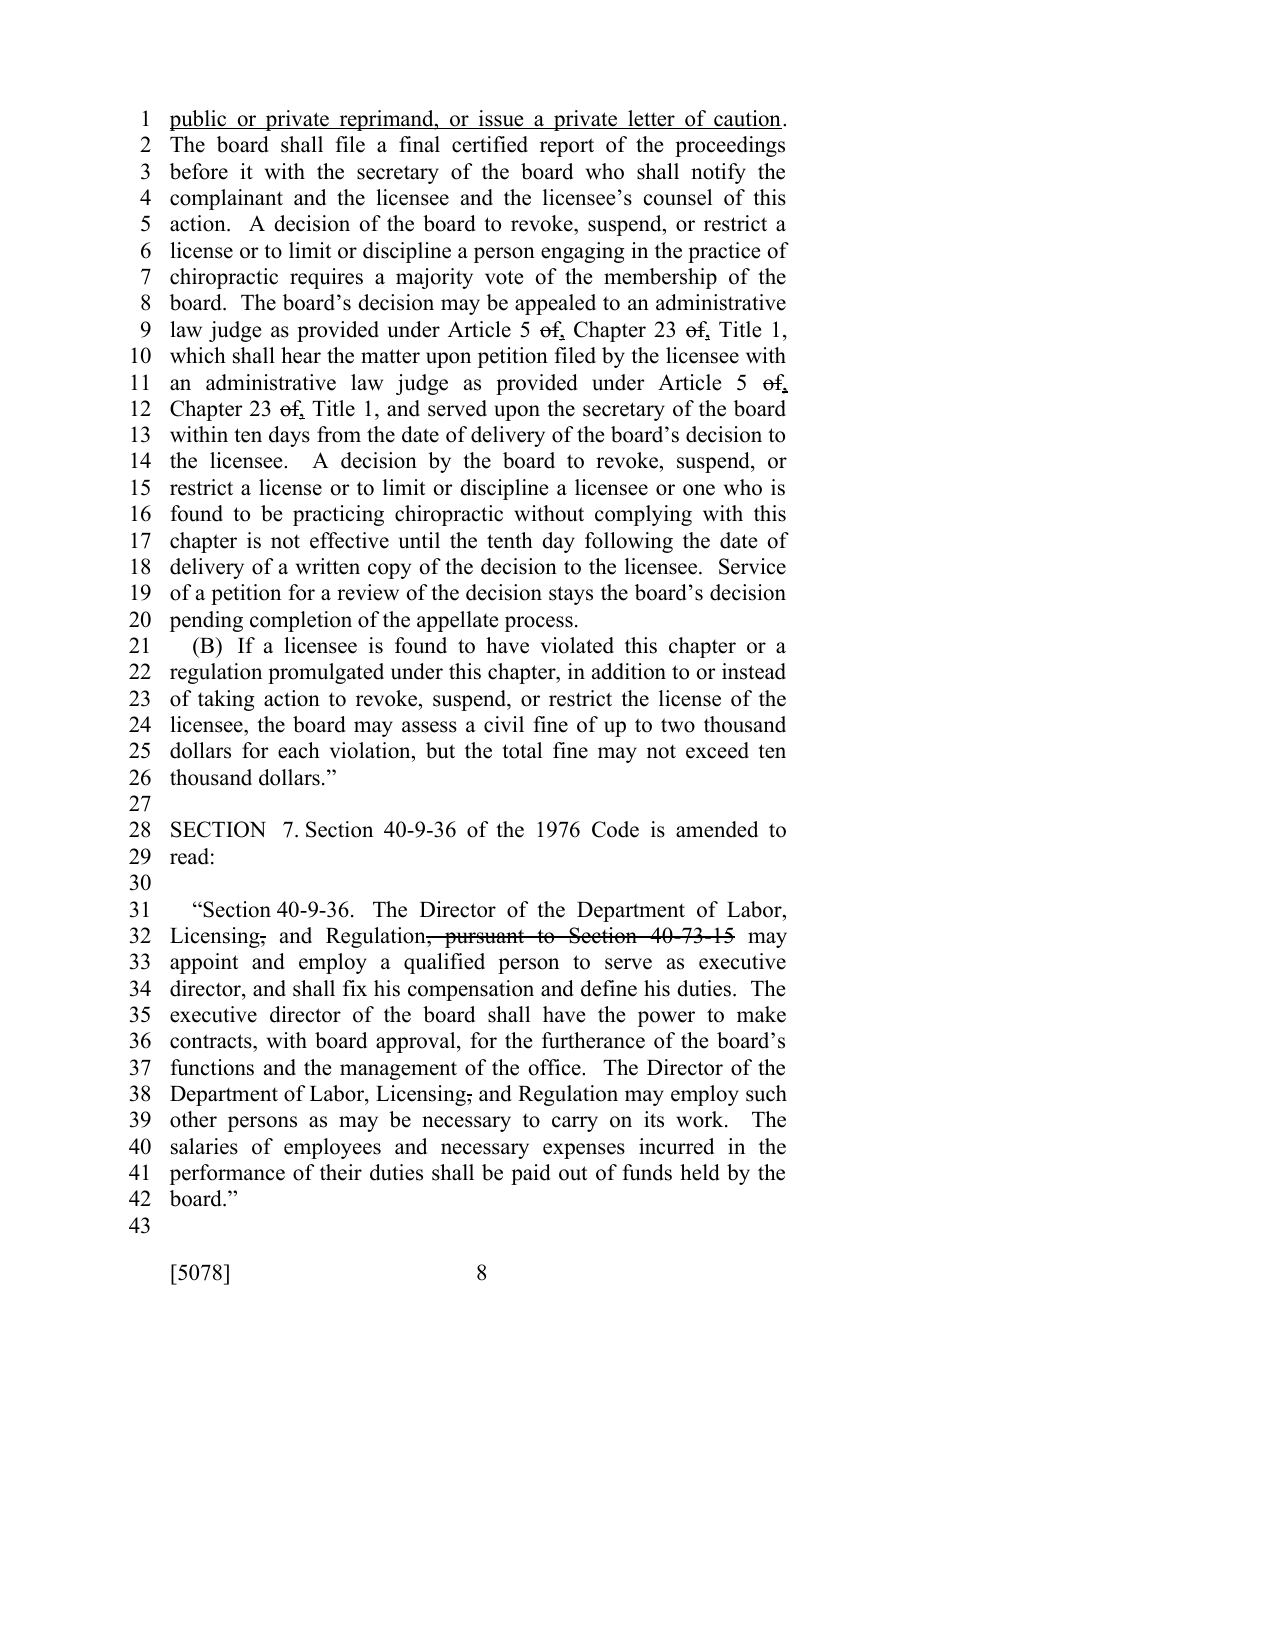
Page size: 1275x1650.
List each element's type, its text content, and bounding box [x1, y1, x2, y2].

text “Section 40-9-36. The Director of the Department of Labor, Licensing, and Regulation, pursuant to Section 40-73-15 may appoint and employ a qualified person to serve as executive director, and shall fix his compensation and define his duties. The executive director of the board shall have the power to make contracts, with board approval, for the furtherance of the board’s functions and the management of the office. The Director of the Department of Labor, Licensing, and Regulation may employ such other persons as may be necessary to carry on its work. The salaries of employees and necessary expenses incurred in the performance of their duties shall be paid out of funds held by the board.” [169, 896, 787, 1212]
text SECTION 7. Section 40-9-36 of the 1976 Code is amended to read: [169, 817, 787, 869]
text (B) If a licensee is found to have violated this chapter or a regulation promulgated under this chapter, in addition to or instead of taking action to revoke, suspend, or restrict the license of the licensee, the board may assess a civil fine of up to two thousand dollars for each violation, but the total fine may not exceed ten thousand dollars.” [169, 632, 787, 790]
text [169, 105, 787, 632]
